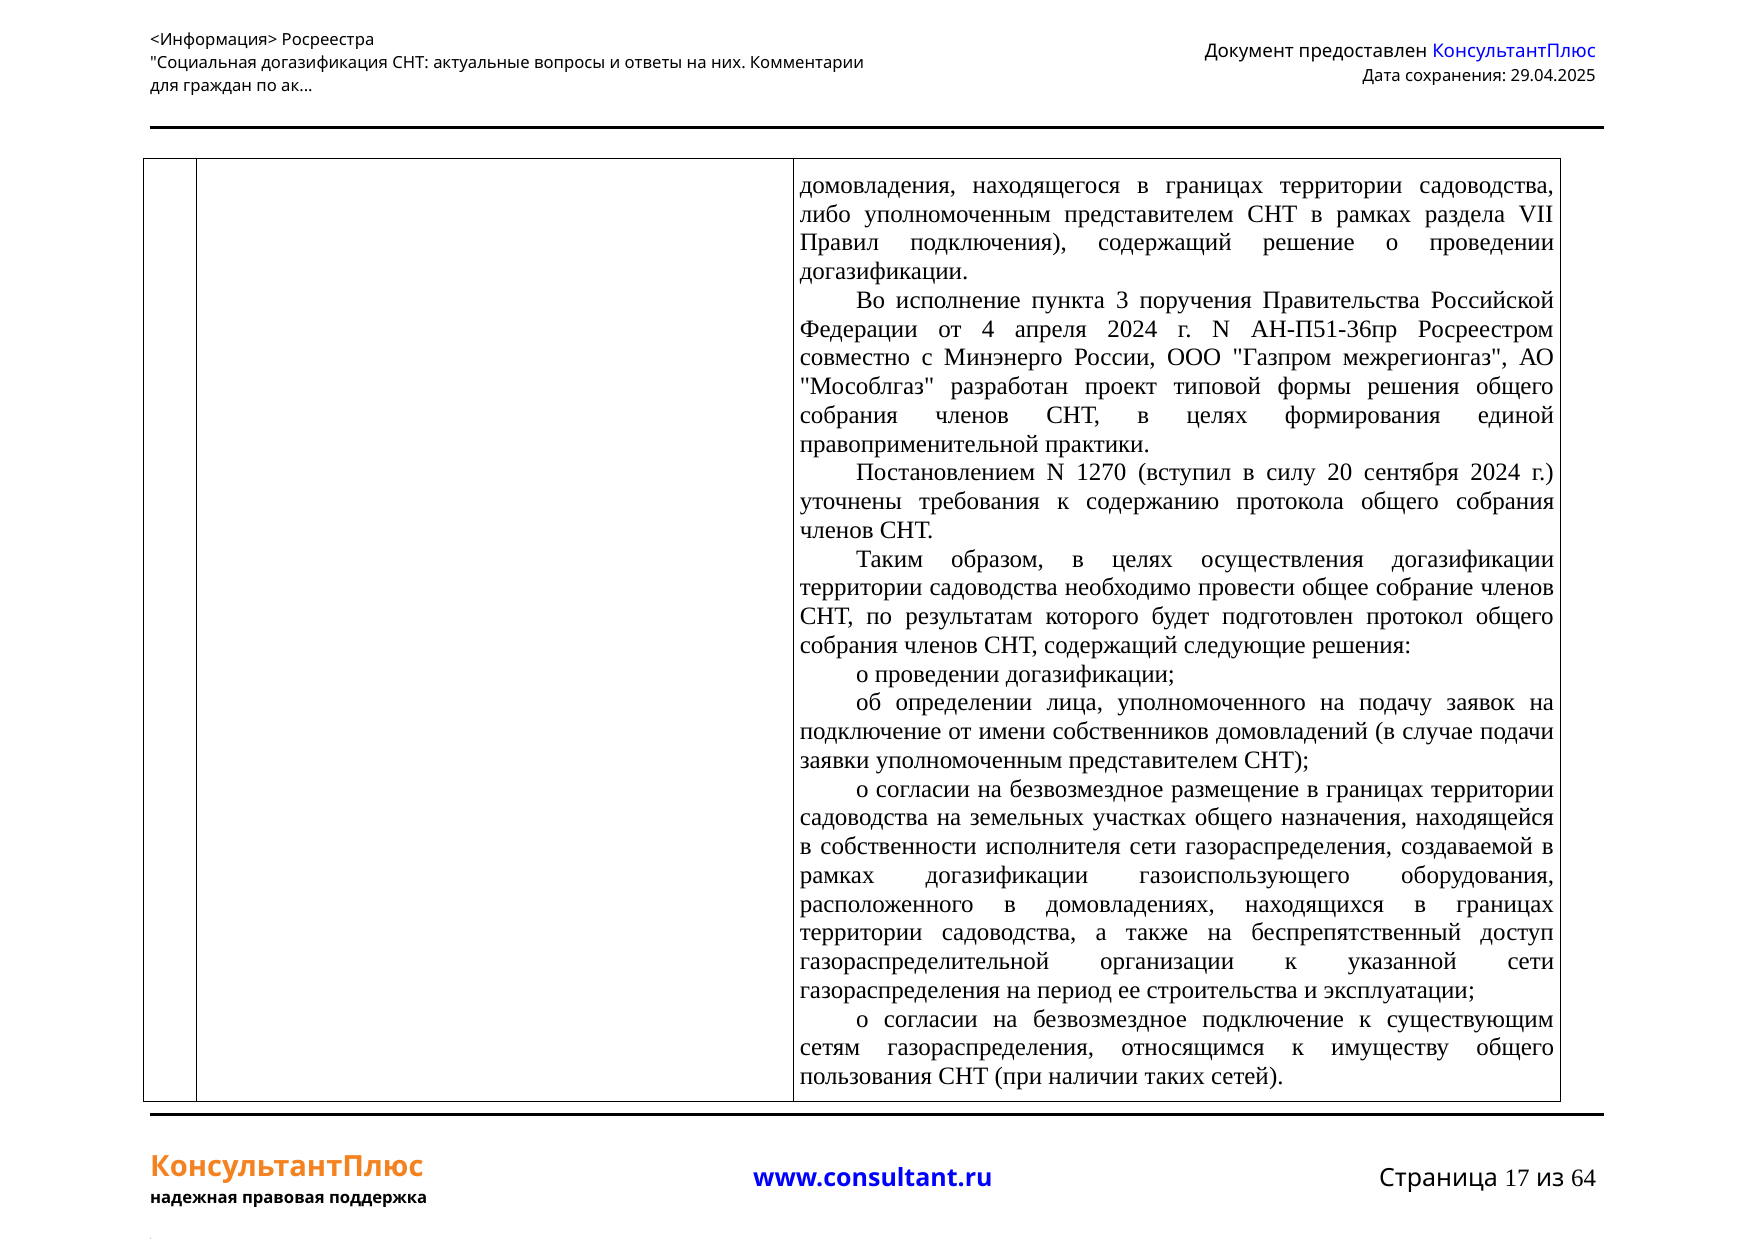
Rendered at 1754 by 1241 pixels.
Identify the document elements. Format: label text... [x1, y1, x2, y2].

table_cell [197, 159, 793, 1101]
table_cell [794, 159, 1560, 1101]
table_cell 5. [144, 159, 196, 1101]
